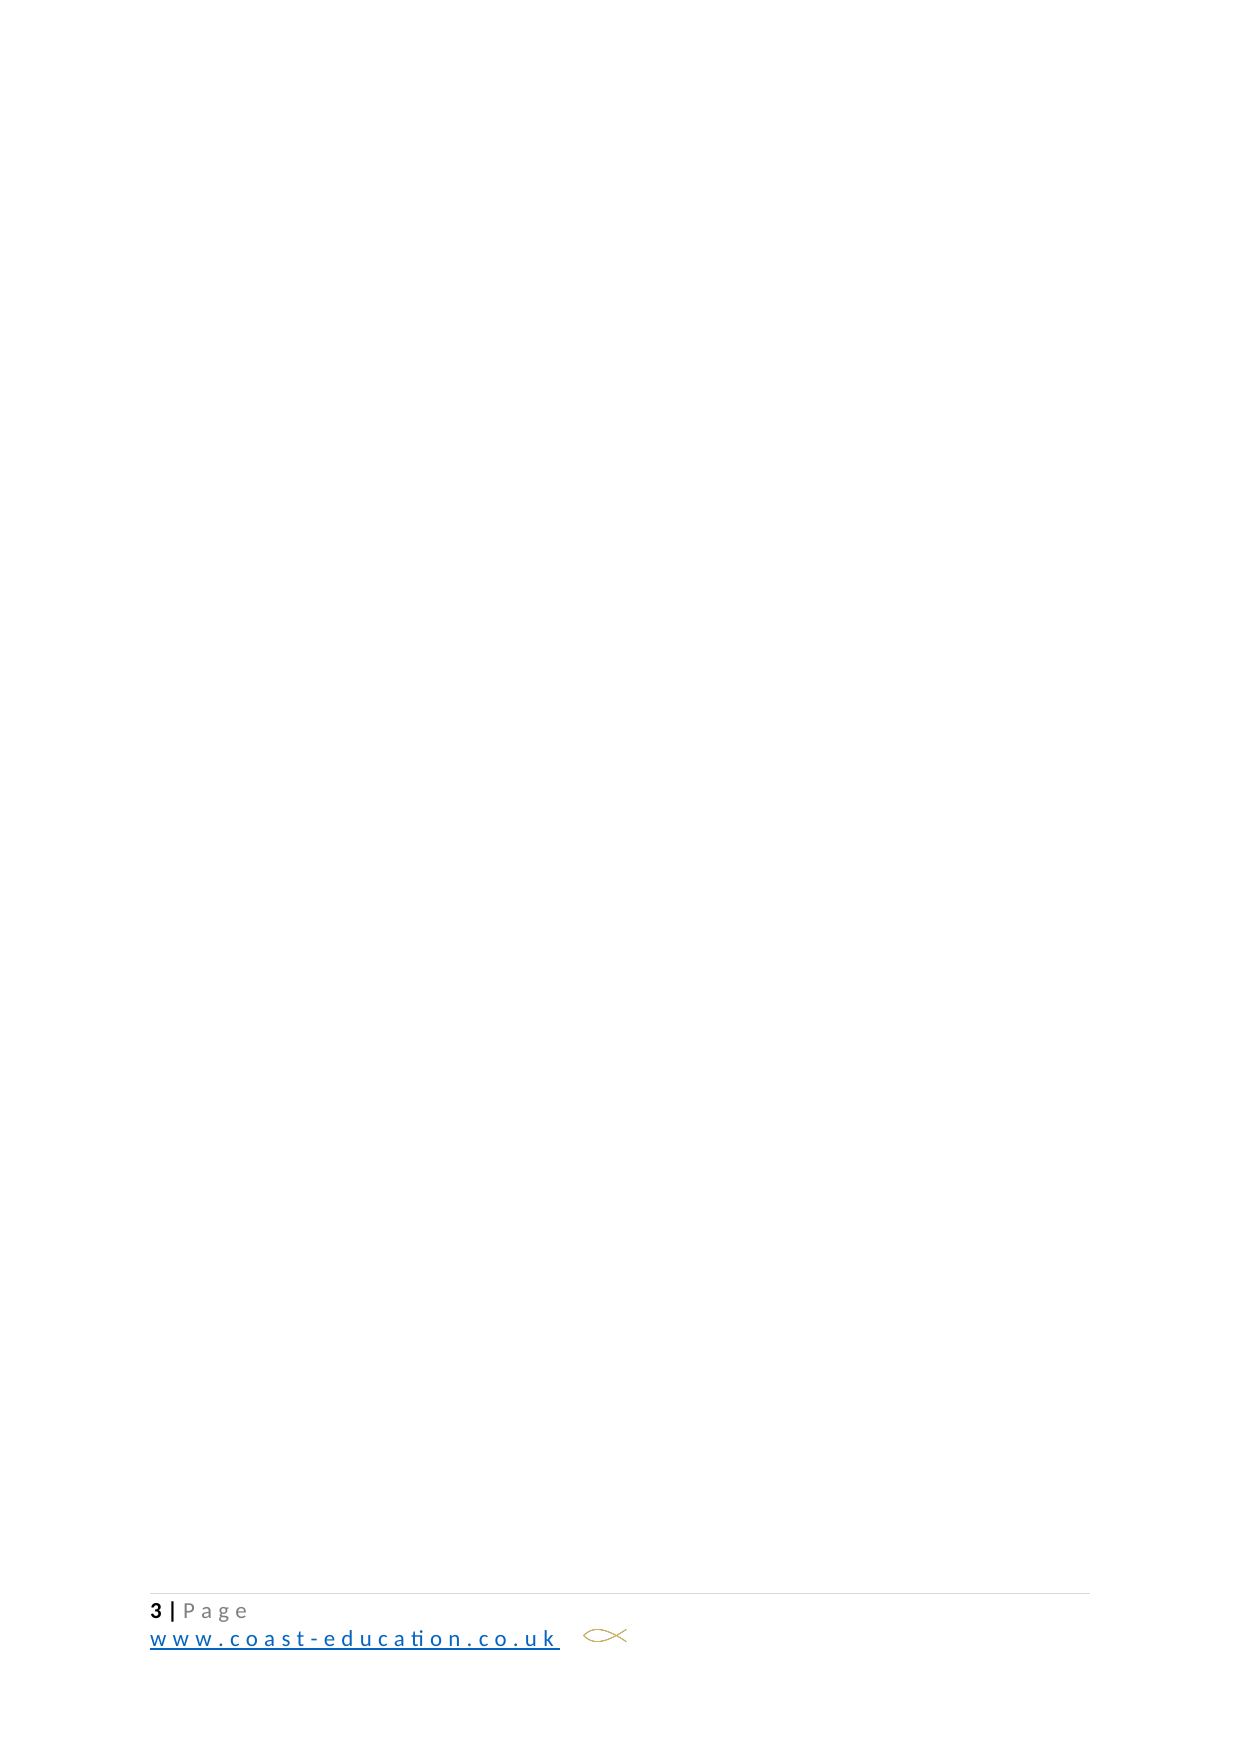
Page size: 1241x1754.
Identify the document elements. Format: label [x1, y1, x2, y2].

picture [583, 1624, 627, 1647]
